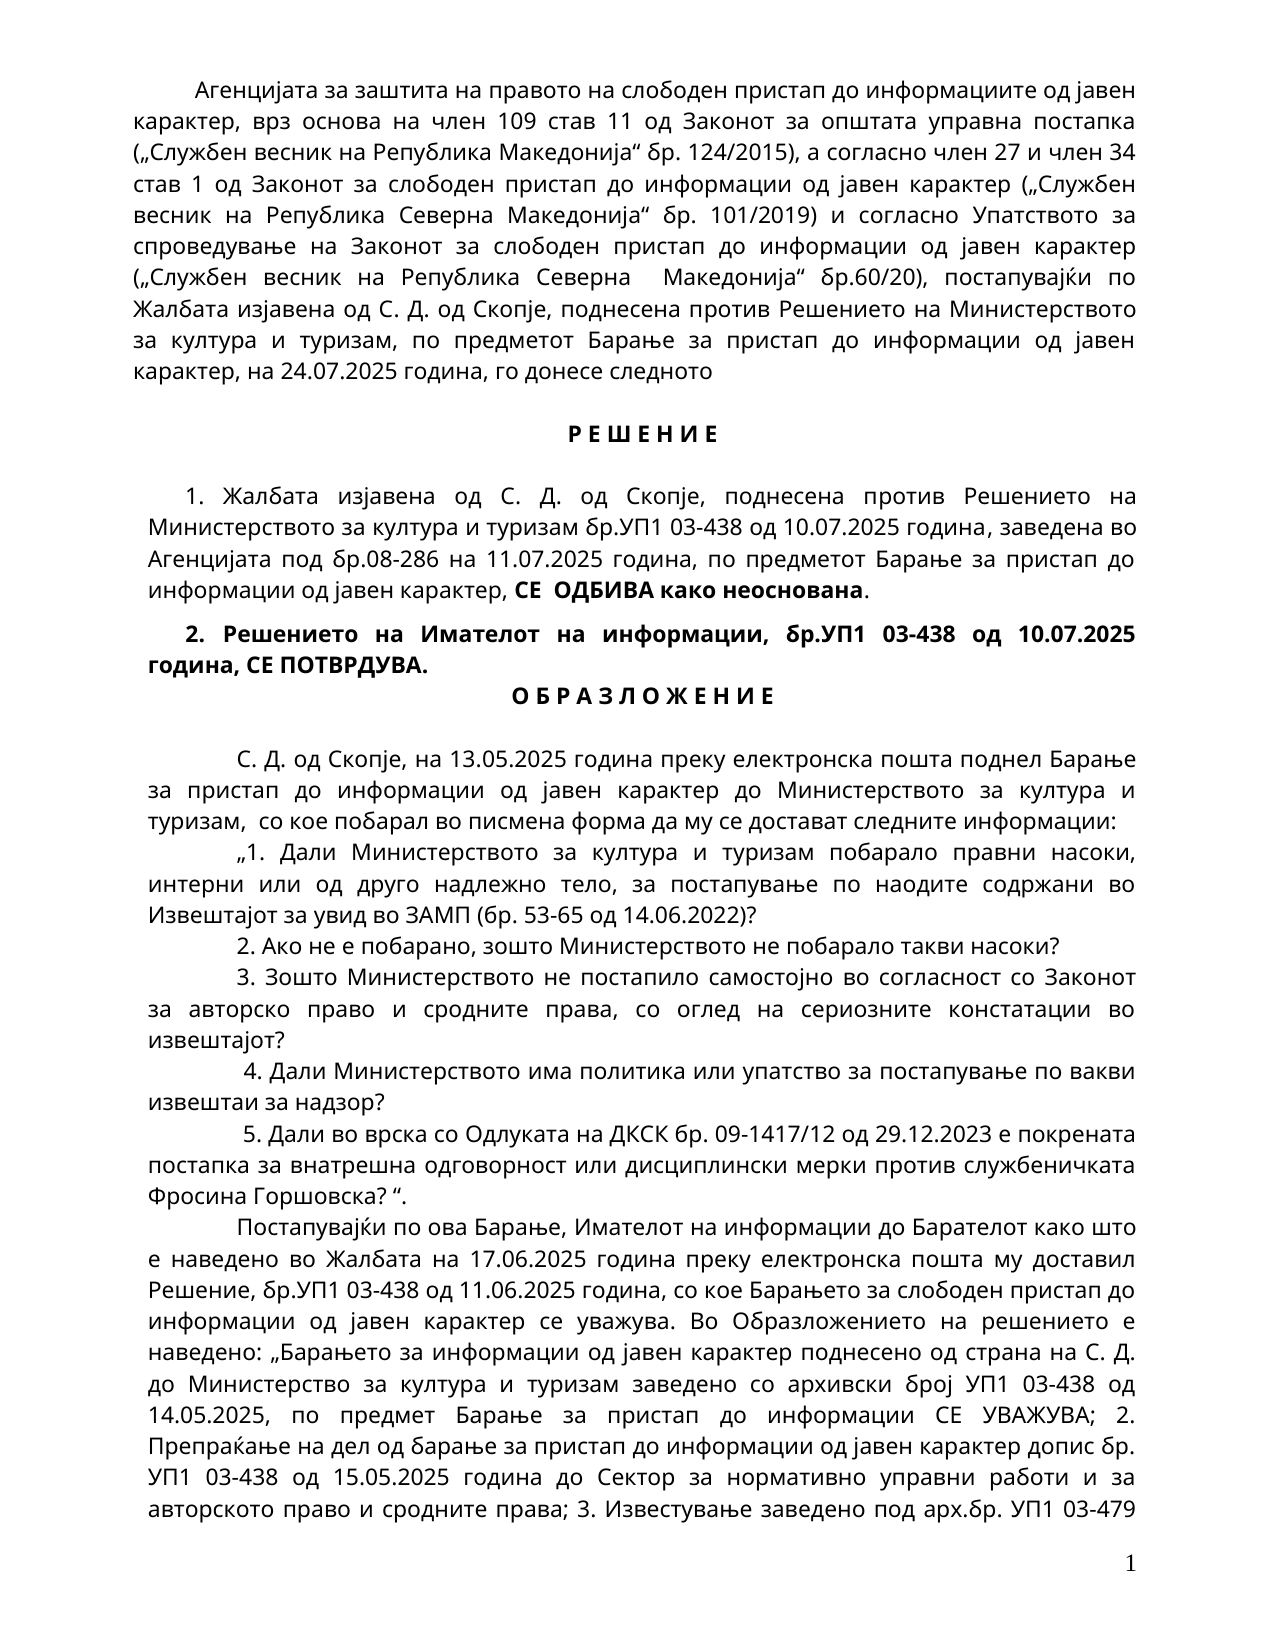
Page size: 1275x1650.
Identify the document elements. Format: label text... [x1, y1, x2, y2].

text Р Е Ш Е Н И Е [148, 418, 1137, 449]
text 3. Зошто Министерството не постапило самостојно во согласност со Законот за авторско право и сродните права, со оглед на сериозните констатации во извештајот? [148, 961, 1137, 1055]
text 4. Дали Министерството има политика или упатство за постапување по вакви извештаи за надзор? [148, 1055, 1137, 1118]
text 5. Дали во врска со Одлуката на ДКСК бр. 09-1417/12 од 29.12.2023 е покрената постапка за внатрешна одговорност или дисциплински мерки против службеничката Фросина Горшовска? “. [148, 1118, 1137, 1211]
text О Б Р А З Л О Ж Е Н И Е [148, 680, 1137, 711]
text „1. Дали Министерството за култура и туризам побарало правни насоки, интерни или од друго надлежно тело, за постапување по наодите содржани во Извештајот за увид во ЗАМП (бр. 53-65 од 14.06.2022)? [148, 836, 1137, 930]
list Жалбата изјавена од С. Д. од Скопје, поднесена против Решението на Министерството за култура и туризам бр.УП1 03-438 од 10.07.2025 година, заведена во Агенцијата под бр.08-286 на 11.07.2025 година, по предметот Барање за пристап до информации од јавен карактер, СЕ ОДБИВА како неоснована. [148, 480, 1137, 605]
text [148, 1211, 1137, 1524]
text 2. Ако не е побарано, зошто Министерството не побарало такви насоки? [148, 930, 1137, 961]
list Решението на Имателот на информации, бр.УП1 03-438 од 10.07.2025 година, СЕ ПОТВРДУВА. [148, 618, 1137, 680]
text С. Д. од Скопје, на 13.05.2025 година преку електронска пошта поднел Барање за пристап до информации од јавен карактер до Министерството за култура и туризам, со кое побарал во писмена форма да му се достават следните информации: [148, 743, 1137, 836]
text Агенцијата за заштита на правото на слободен пристап до информациите од јавен карактер, врз основа на член 109 став 11 од Законот за општата управна постапка („Службен весник на Република Македонија“ бр. 124/2015), а согласно член 27 и член 34 став 1 од Законот за слободен пристап до информации од јавен карактер („Службен весник на Република Северна Македонија“ бр. 101/2019) и согласно Упатството за спроведување на Законот за слободен пристап до информации од јавен карактер („Службен весник на Република Северна Македонија“ бр.60/20), постапувајќи по Жалбата изјавена од С. Д. од Скопје, поднесена против Решението на Министерството за култура и туризам, по предметот Барање за пристап до информации од јавен карактер, на 24.07.2025 година, го донесе следното [133, 74, 1137, 386]
